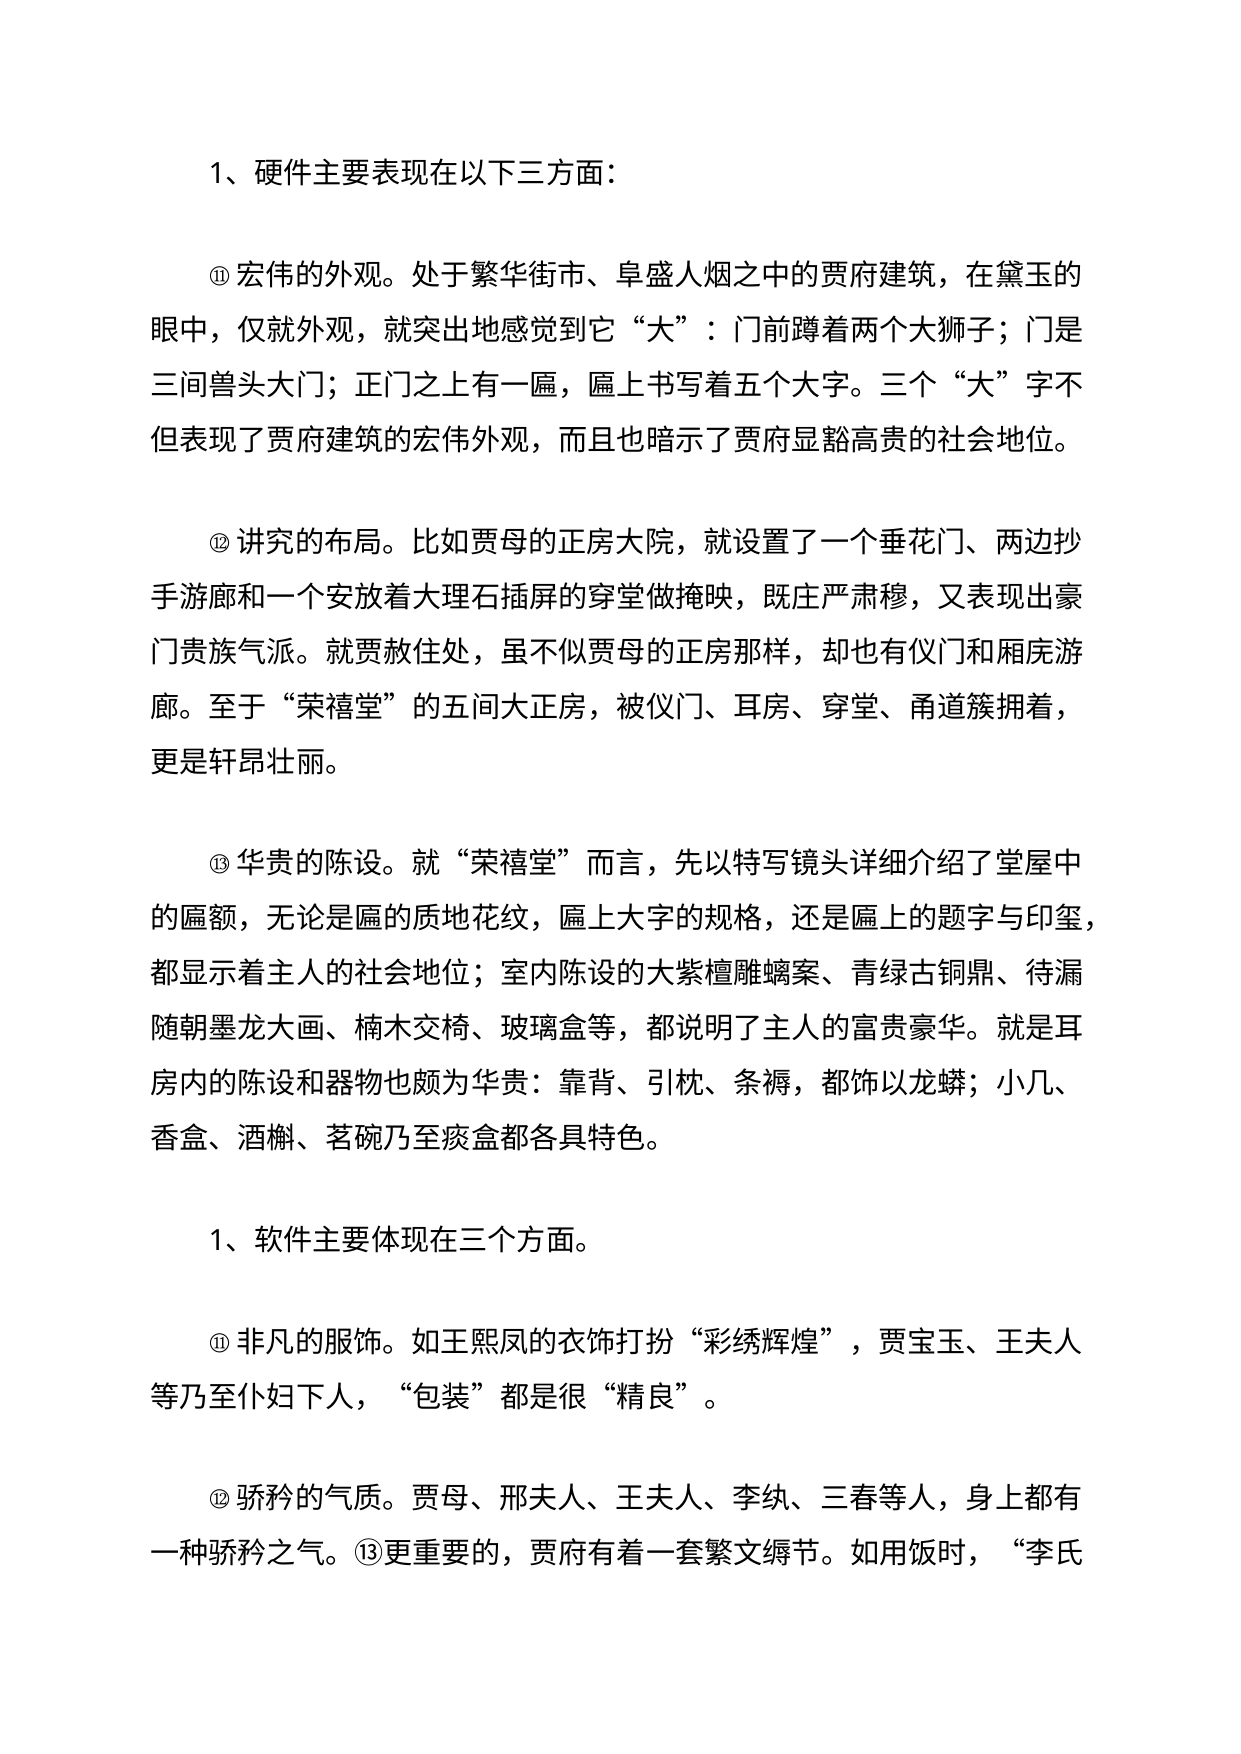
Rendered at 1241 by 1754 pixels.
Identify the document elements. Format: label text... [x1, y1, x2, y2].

text ⑪非凡的服饰。如王熙凤的衣饰打扮“彩绣辉煌”，贾宝玉、王夫人等乃至仆妇下人，“包装”都是很“精良”。 [150, 1318, 1090, 1416]
text ⑬华贵的陈设。就“荣禧堂”而言，先以特写镜头详细介绍了堂屋中的匾额，无论是匾的质地花纹，匾上大字的规格，还是匾上的题字与印玺，都显示着主人的社会地位；室内陈设的大紫檀雕螭案、青绿古铜鼎、待漏随朝墨龙大画、楠木交椅、玻璃盒等，都说明了主人的富贵豪华。就是耳房内的陈设和器物也颇为华贵：靠背、引枕、条褥，都饰以龙蟒；小几、香盒、酒槲、茗碗乃至痰盒都各具特色。 [150, 840, 1090, 1157]
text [150, 1475, 1090, 1572]
text 1、硬件主要表现在以下三方面： [150, 150, 1090, 192]
text 1、软件主要体现在三个方面。 [150, 1216, 1090, 1259]
text ⑪宏伟的外观。处于繁华街市、阜盛人烟之中的贾府建筑，在黛玉的眼中，仅就外观，就突出地感觉到它“大”：门前蹲着两个大狮子；门是三间兽头大门；正门之上有一匾，匾上书写着五个大字。三个“大”字不但表现了贾府建筑的宏伟外观，而且也暗示了贾府显豁高贵的社会地位。 [150, 252, 1090, 459]
text ⑫讲究的布局。比如贾母的正房大院，就设置了一个垂花门、两边抄手游廊和一个安放着大理石插屏的穿堂做掩映，既庄严肃穆，又表现出豪门贵族气派。就贾赦住处，虽不似贾母的正房那样，却也有仪门和厢庑游廊。至于“荣禧堂”的五间大正房，被仪门、耳房、穿堂、甬道簇拥着，更是轩昂壮丽。 [150, 518, 1090, 781]
